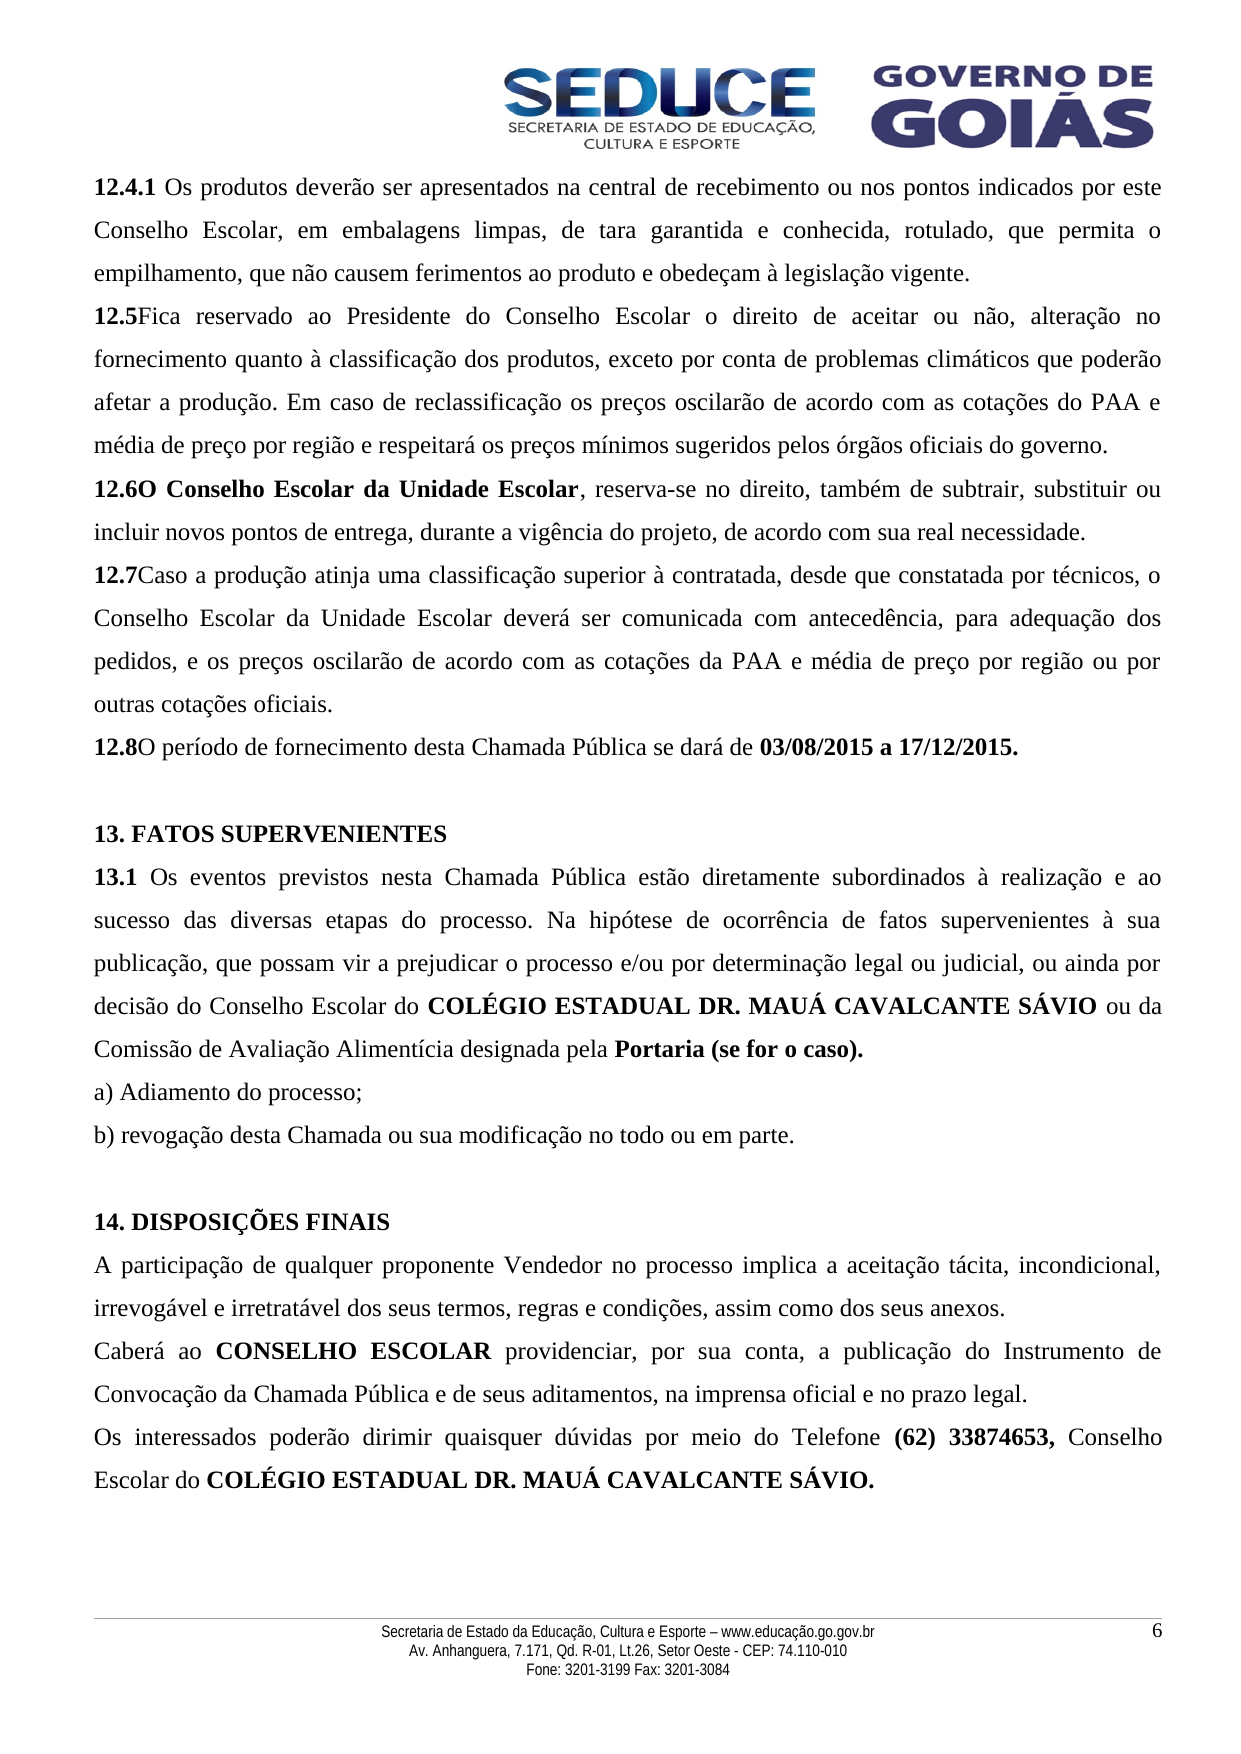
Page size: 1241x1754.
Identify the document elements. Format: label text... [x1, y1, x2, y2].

text 12.8O período de fornecimento desta Chamada Pública se dará de 03/08/2015 a 17/12/2015. [94, 732, 1162, 761]
text 14. DISPOSIÇÕES FINAIS [94, 1207, 1162, 1236]
text 12.5Fica reservado ao Presidente do Conselho Escolar o direito de aceitar ou não, alteração no fornecimento quanto à classificação dos produtos, exceto por conta de problemas climáticos que poderão afetar a produção. Em caso de reclassificação os preços oscilarão de acordo com as cotações do PAA e média de preço por região e respeitará os preços mínimos sugeridos pelos órgãos oficiais do governo. [94, 301, 1162, 459]
text b) revogação desta Chamada ou sua modificação no todo ou em parte. [94, 1121, 1162, 1149]
text A participação de qualquer proponente Vendedor no processo implica a aceitação tácita, incondicional, irrevogável e irretratável dos seus termos, regras e condições, assim como dos seus anexos. [94, 1250, 1162, 1322]
text Caberá ao CONSELHO ESCOLAR providenciar, por sua conta, a publicação do Instrumento de Convocação da Chamada Pública e de seus aditamentos, na imprensa oficial e no prazo legal. [94, 1336, 1162, 1408]
text 12.7Caso a produção atinja uma classificação superior à contratada, desde que constatada por técnicos, o Conselho Escolar da Unidade Escolar deverá ser comunicada com antecedência, para adequação dos pedidos, e os preços oscilarão de acordo com as cotações da PAA e média de preço por região ou por outras cotações oficiais. [94, 560, 1162, 718]
text 13.1 Os eventos previstos nesta Chamada Pública estão diretamente subordinados à realização e ao sucesso das diversas etapas do processo. Na hipótese de ocorrência de fatos supervenientes à sua publicação, que possam vir a prejudicar o processo e/ou por determinação legal ou judicial, ou ainda por decisão do Conselho Escolar do COLÉGIO ESTADUAL DR. MAUÁ CAVALCANTE SÁVIO ou da Comissão de Avaliação Alimentícia designada pela Portaria (se for o caso). [94, 862, 1162, 1063]
text 12.4.1 Os produtos deverão ser apresentados na central de recebimento ou nos pontos indicados por este Conselho Escolar, em embalagens limpas, de tara garantida e conhecida, rotulado, que permita o empilhamento, que não causem ferimentos ao produto e obedeçam à legislação vigente. [94, 172, 1162, 287]
text Os interessados poderão dirimir quaisquer dúvidas por meio do Telefone (62) 33874653, Conselho Escolar do COLÉGIO ESTADUAL DR. MAUÁ CAVALCANTE SÁVIO. [94, 1422, 1162, 1494]
text 12.6O Conselho Escolar da Unidade Escolar, reserva-se no direito, também de subtrair, substituir ou incluir novos pontos de entrega, durante a vigência do projeto, de acordo com sua real necessidade. [94, 474, 1162, 546]
text 13. FATOS SUPERVENIENTES [94, 819, 1162, 847]
picture [503, 59, 1163, 158]
text a) Adiamento do processo; [94, 1077, 1162, 1106]
